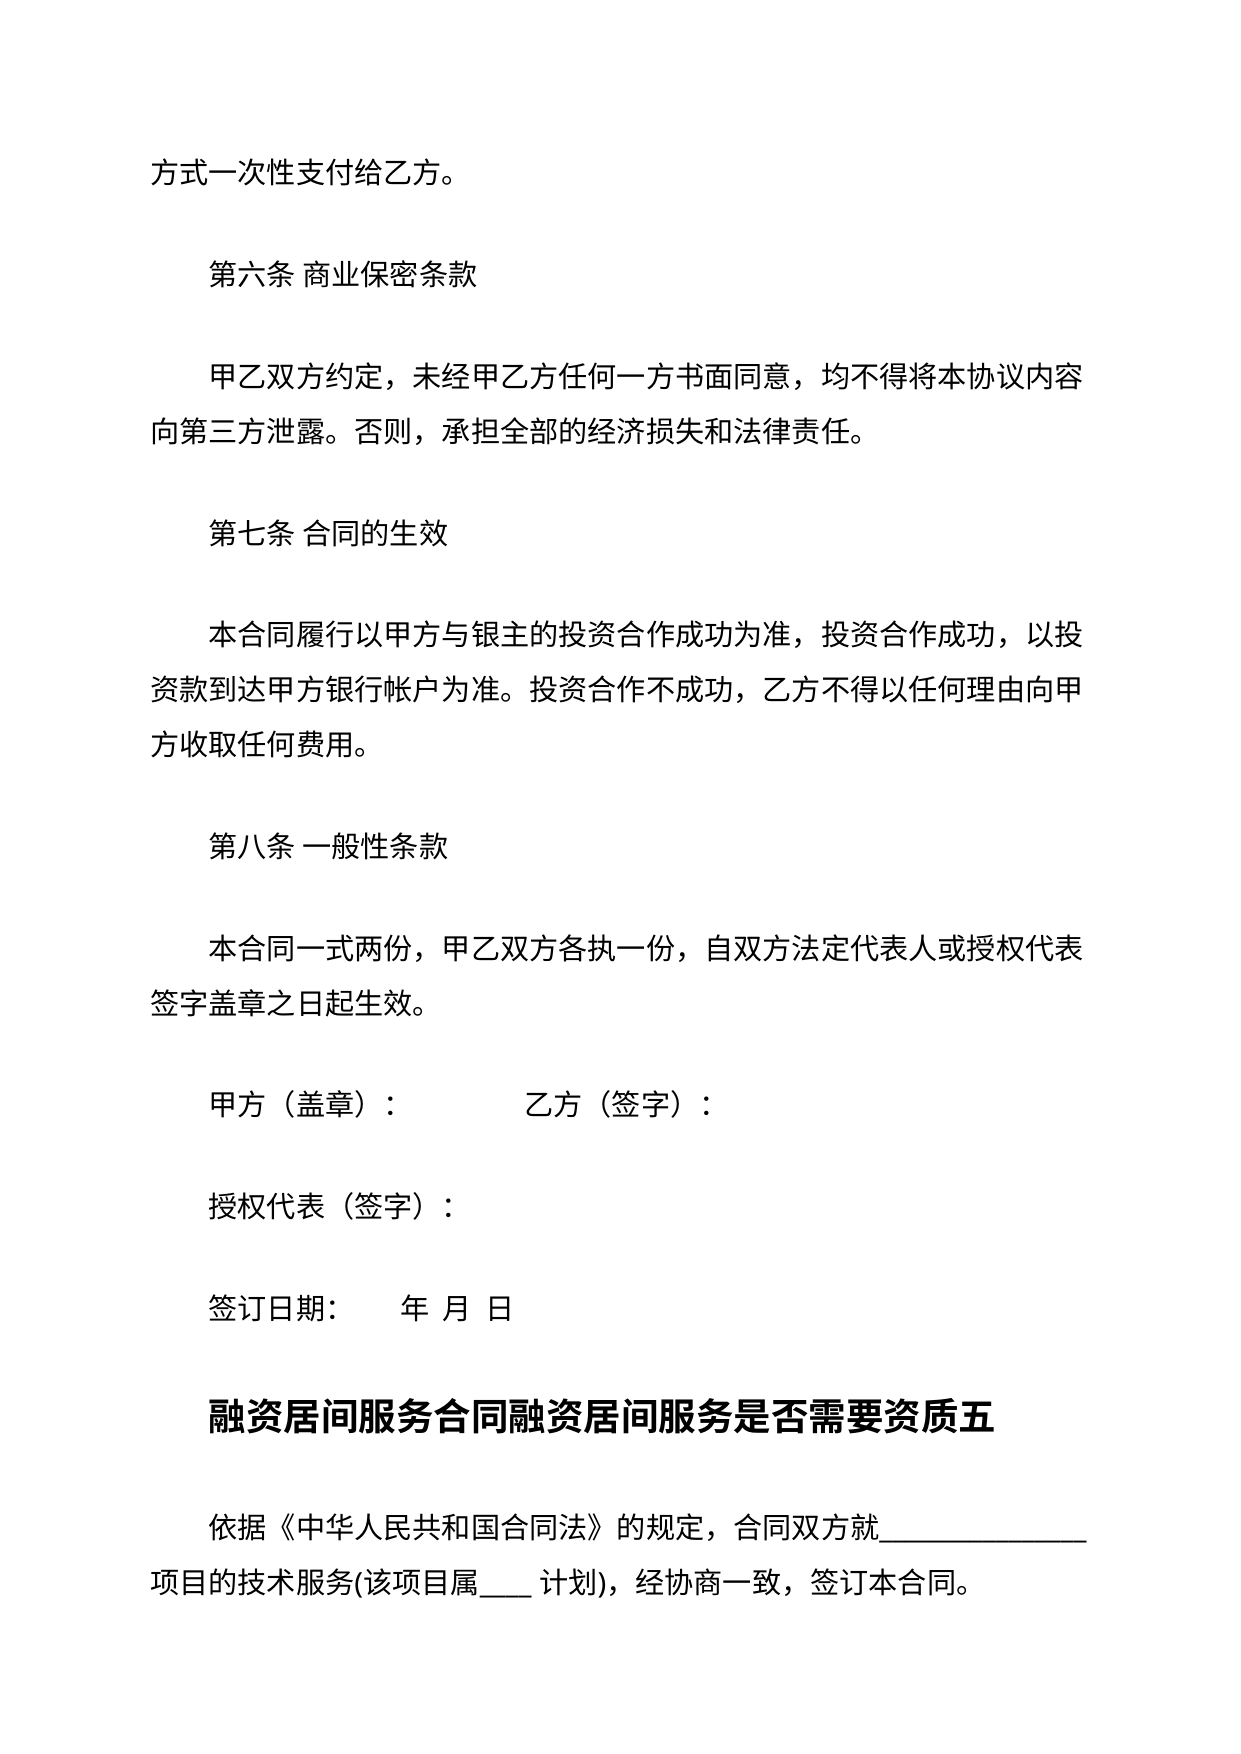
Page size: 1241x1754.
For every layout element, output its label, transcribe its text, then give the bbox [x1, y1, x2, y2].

text 签订日期： 年 月 日 [150, 1286, 1090, 1328]
text 甲乙双方约定，未经甲乙方任何一方书面同意，均不得将本协议内容向第三方泄露。否则，承担全部的经济损失和法律责任。 [150, 353, 1090, 451]
text 第八条 一般性条款 [150, 823, 1090, 866]
text 本合同履行以甲方与银主的投资合作成功为准，投资合作成功，以投资款到达甲方银行帐户为准。投资合作不成功，乙方不得以任何理由向甲方收取任何费用。 [150, 612, 1090, 764]
text 甲方（盖章）： 乙方（签字）： [150, 1082, 1090, 1124]
text 依据《中华人民共和国合同法》的规定，合同双方就________________项目的技术服务(该项目属____ 计划)，经协商一致，签订本合同。 [150, 1505, 1090, 1602]
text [150, 150, 1090, 192]
text 第六条 商业保密条款 [150, 252, 1090, 294]
text 第七条 合同的生效 [150, 510, 1090, 552]
text 融资居间服务合同融资居间服务是否需要资质五 [150, 1387, 1090, 1442]
text 本合同一式两份，甲乙双方各执一份，自双方法定代表人或授权代表签字盖章之日起生效。 [150, 925, 1090, 1022]
text 授权代表（签字）： [150, 1184, 1090, 1226]
